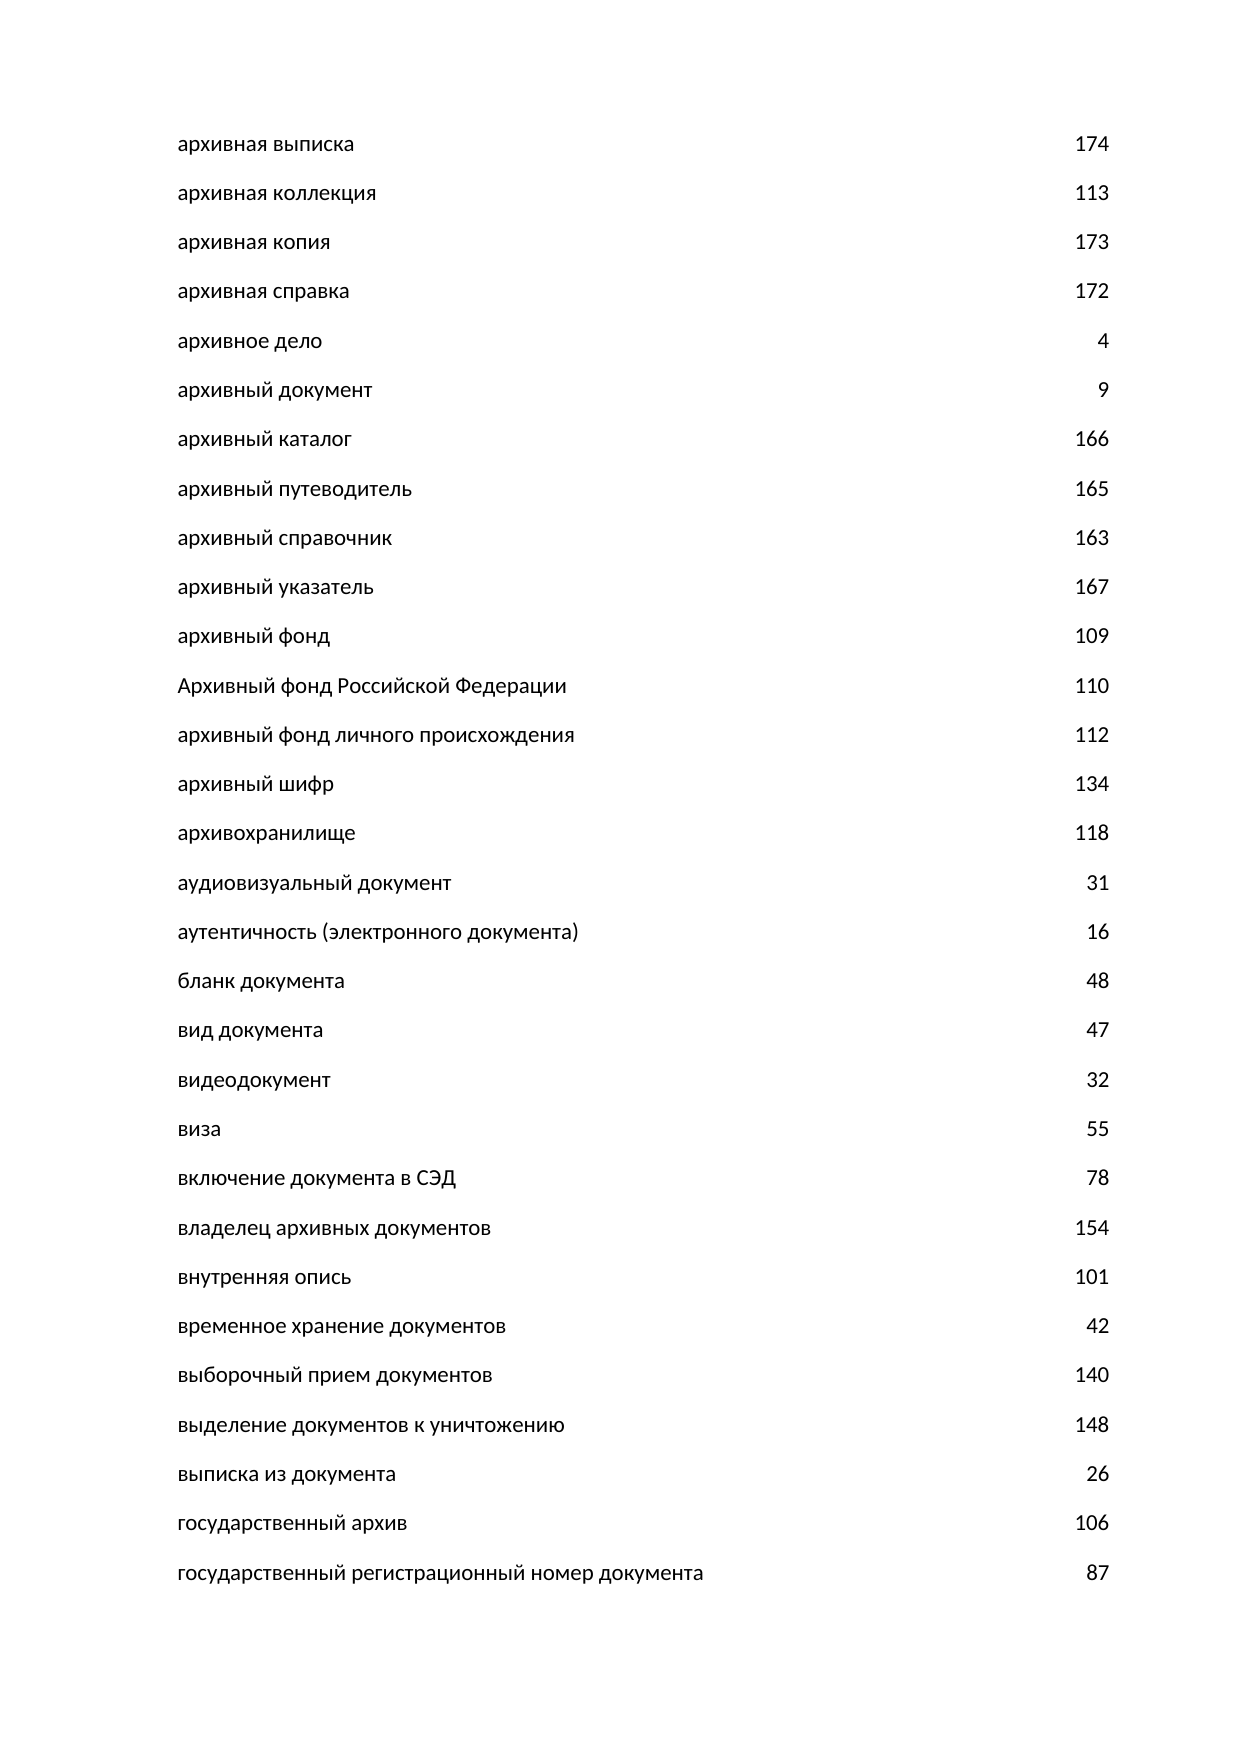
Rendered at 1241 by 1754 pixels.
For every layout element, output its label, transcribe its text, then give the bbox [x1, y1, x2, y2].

table_cell 173 [974, 217, 1116, 266]
table_cell архивный указатель [171, 562, 974, 611]
table_cell государственный регистрационный номер документа [171, 1547, 974, 1596]
table_cell 118 [974, 808, 1116, 857]
table_cell включение документа в СЭД [171, 1153, 974, 1202]
table_cell архивный фонд личного происхождения [171, 709, 974, 759]
table_cell 16 [974, 906, 1116, 956]
table_cell 112 [974, 709, 1116, 759]
table_cell 134 [974, 759, 1116, 808]
table_cell 101 [974, 1251, 1116, 1301]
table_cell аутентичность (электронного документа) [171, 906, 974, 956]
table_cell 32 [974, 1054, 1116, 1103]
table_cell 78 [974, 1153, 1116, 1202]
table_cell архивохранилище [171, 808, 974, 857]
table_cell 4 [974, 315, 1116, 364]
table_cell 31 [974, 857, 1116, 906]
table_cell виза [171, 1104, 974, 1153]
table_cell 113 [974, 168, 1116, 217]
table_cell 110 [974, 660, 1116, 709]
table_cell 140 [974, 1350, 1116, 1399]
table_cell архивный фонд [171, 611, 974, 660]
table_cell 165 [974, 463, 1116, 512]
table_cell архивный шифр [171, 759, 974, 808]
table_cell архивная справка [171, 266, 974, 315]
table_cell 167 [974, 562, 1116, 611]
table_cell архивный документ [171, 365, 974, 414]
table_cell 172 [974, 266, 1116, 315]
table_cell 148 [974, 1399, 1116, 1448]
table_cell 47 [974, 1005, 1116, 1054]
table_cell 154 [974, 1202, 1116, 1251]
table_cell 26 [974, 1449, 1116, 1498]
table_cell государственный архив [171, 1498, 974, 1547]
table_cell аудиовизуальный документ [171, 857, 974, 906]
table_cell видеодокумент [171, 1054, 974, 1103]
table_cell выборочный прием документов [171, 1350, 974, 1399]
table_cell 87 [974, 1547, 1116, 1596]
table_cell архивный каталог [171, 414, 974, 463]
table_cell Архивный фонд Российской Федерации [171, 660, 974, 709]
table_cell бланк документа [171, 956, 974, 1005]
table_cell архивное дело [171, 315, 974, 364]
table_cell выписка из документа [171, 1449, 974, 1498]
table_cell 166 [974, 414, 1116, 463]
table_cell внутренняя опись [171, 1251, 974, 1301]
table_cell временное хранение документов [171, 1301, 974, 1350]
table_cell 9 [974, 365, 1116, 414]
table_cell 55 [974, 1104, 1116, 1153]
table_cell архивный справочник [171, 512, 974, 562]
table_cell 106 [974, 1498, 1116, 1547]
table_cell 163 [974, 512, 1116, 562]
table_cell архивная копия [171, 217, 974, 266]
table_cell архивный путеводитель [171, 463, 974, 512]
table_cell 109 [974, 611, 1116, 660]
table_cell выделение документов к уничтожению [171, 1399, 974, 1448]
table_cell архивная коллекция [171, 168, 974, 217]
table_cell вид документа [171, 1005, 974, 1054]
table_cell 42 [974, 1301, 1116, 1350]
table_cell 174 [974, 118, 1116, 167]
table_cell 48 [974, 956, 1116, 1005]
table_cell владелец архивных документов [171, 1202, 974, 1251]
table_cell архивная выписка [171, 118, 974, 167]
